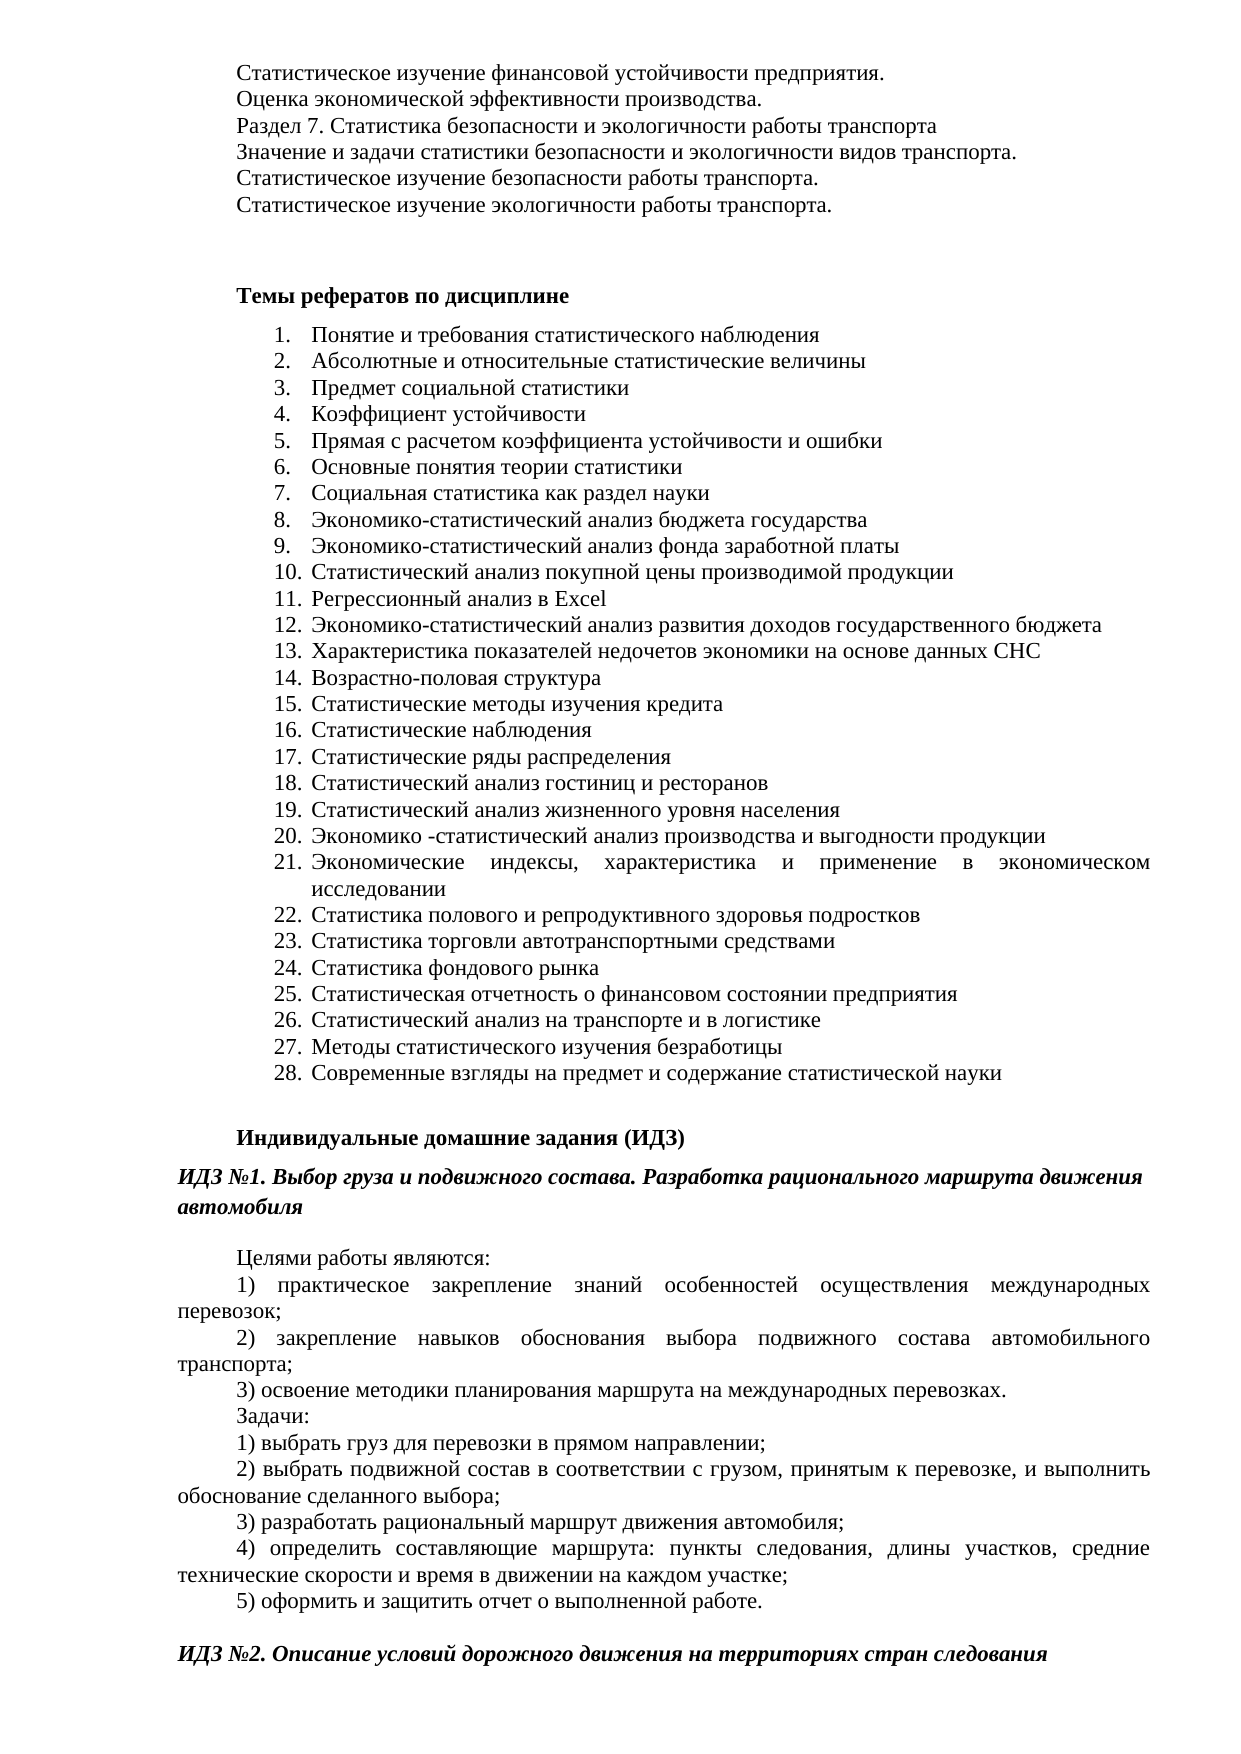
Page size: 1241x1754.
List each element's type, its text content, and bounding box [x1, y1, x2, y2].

list Статистические методы изучения кредита [274, 690, 1152, 717]
list Статистика торговли автотранспортными средствами [274, 927, 1152, 954]
text ИДЗ №2. Описание условий дорожного движения на территориях стран следования [177, 1640, 1152, 1666]
list Коэффициент устойчивости [274, 400, 1152, 427]
text 2) закрепление навыков обоснования выбора подвижного состава автомобильного транспорта; [177, 1323, 1152, 1376]
text 4) определить составляющие маршрута: пункты следования, длины участков, средние технические скорости и время в движении на каждом участке; [177, 1534, 1152, 1587]
list Статистика полового и репродуктивного здоровья подростков [274, 901, 1152, 927]
list Социальная статистика как раздел науки [274, 479, 1152, 506]
list Статистическая отчетность о финансовом состоянии предприятия [274, 980, 1152, 1006]
text Темы рефератов по дисциплине [177, 282, 1152, 309]
list Возрастно-половая структура [274, 664, 1152, 690]
text Задачи: [177, 1403, 1152, 1429]
list Статистика фондового рынка [274, 954, 1152, 980]
list Основные понятия теории статистики [274, 453, 1152, 479]
text ИДЗ №1. Выбор груза и подвижного состава. Разработка рационального маршрута движения автомобиля [177, 1163, 1152, 1220]
list Статистический анализ на транспорте и в логистике [274, 1006, 1152, 1033]
list Статистический анализ жизненного уровня населения [274, 796, 1152, 822]
text Статистическое изучение экологичности работы транспорта. [177, 191, 1152, 217]
text Статистическое изучение финансовой устойчивости предприятия. [177, 59, 1152, 85]
list Понятие и требования статистического наблюдения [274, 321, 1152, 348]
list Методы статистического изучения безработицы [274, 1033, 1152, 1059]
text 3) освоение методики планирования маршрута на международных перевозках. [177, 1376, 1152, 1403]
text 3) разработать рациональный маршрут движения автомобиля; [177, 1508, 1152, 1534]
list Экономико-статистический анализ фонда заработной платы [274, 532, 1152, 558]
list Предмет социальной статистики [274, 374, 1152, 400]
list Статистические наблюдения [274, 717, 1152, 743]
text Целями работы являются: [177, 1244, 1152, 1271]
list Современные взгляды на предмет и содержание статистической науки [274, 1059, 1152, 1086]
text 5) оформить и защитить отчет о выполненной работе. [177, 1587, 1152, 1613]
list Экономико-статистический анализ развития доходов государственного бюджета [274, 611, 1152, 637]
list Экономические индексы, характеристика и применение в экономическом исследовании [274, 848, 1152, 901]
list Прямая с расчетом коэффициента устойчивости и ошибки [274, 427, 1152, 453]
text 2) выбрать подвижной состав в соответствии с грузом, принятым к перевозке, и выполнить обоснование сделанного выбора; [177, 1455, 1152, 1508]
list Абсолютные и относительные статистические величины [274, 348, 1152, 374]
text Оценка экономической эффективности производства. [177, 85, 1152, 112]
text 1) выбрать груз для перевозки в прямом направлении; [177, 1429, 1152, 1455]
list Статистический анализ покупной цены производимой продукции [274, 558, 1152, 585]
text Индивидуальные домашние задания (ИДЗ) [177, 1124, 1152, 1151]
list Экономико-статистический анализ бюджета государства [274, 506, 1152, 532]
text 1) практическое закрепление знаний особенностей осуществления международных перевозок; [177, 1271, 1152, 1323]
list Статистические ряды распределения [274, 743, 1152, 769]
list Статистический анализ гостиниц и ресторанов [274, 769, 1152, 796]
text Значение и задачи статистики безопасности и экологичности видов транспорта. [177, 138, 1152, 164]
text Статистическое изучение безопасности работы транспорта. [177, 164, 1152, 191]
text Раздел 7. Статистика безопасности и экологичности работы транспорта [177, 112, 1152, 138]
list Характеристика показателей недочетов экономики на основе данных СНС [274, 637, 1152, 664]
list Регрессионный анализ в Excel [274, 585, 1152, 611]
list Экономико -статистический анализ производства и выгодности продукции [274, 822, 1152, 848]
